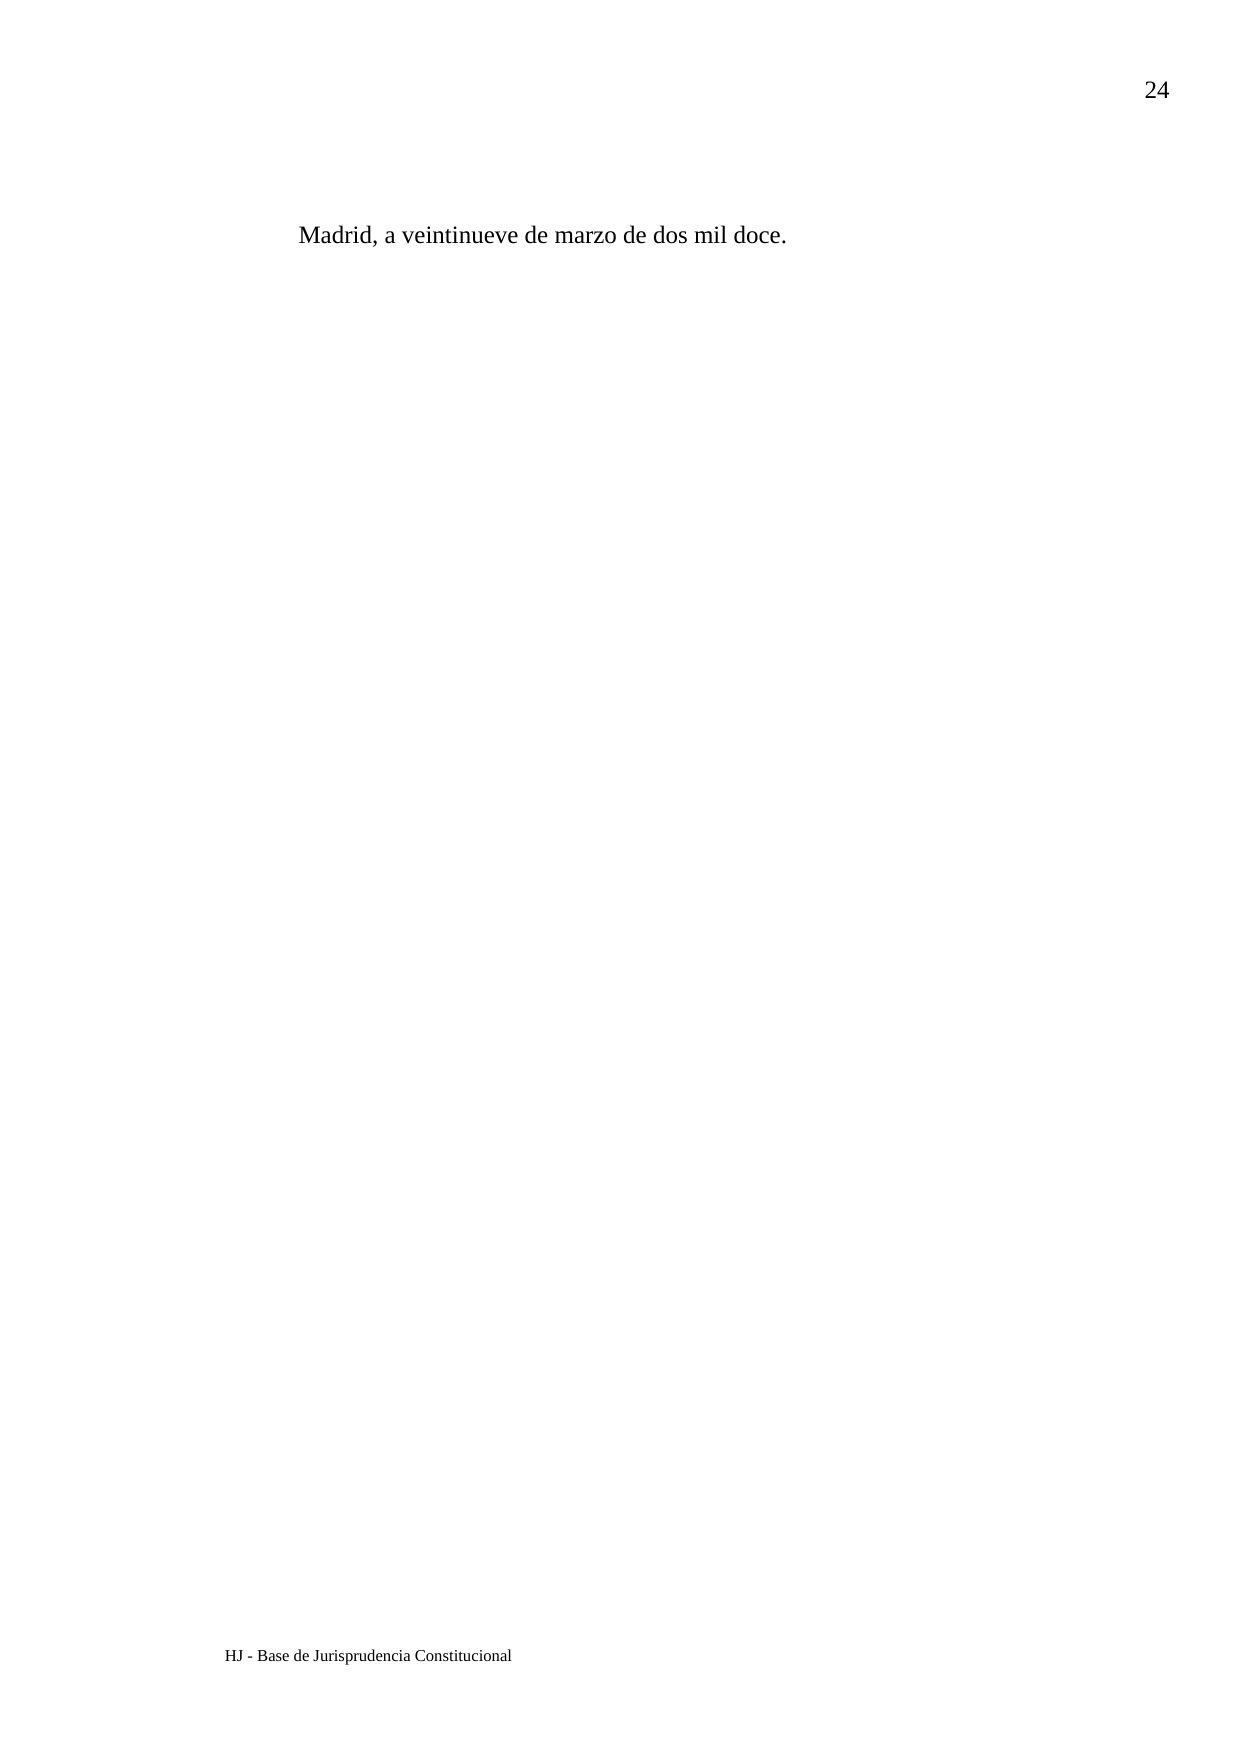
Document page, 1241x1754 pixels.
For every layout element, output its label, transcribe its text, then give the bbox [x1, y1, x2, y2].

text Madrid, a veintinueve de marzo de dos mil doce. [224, 220, 1169, 249]
